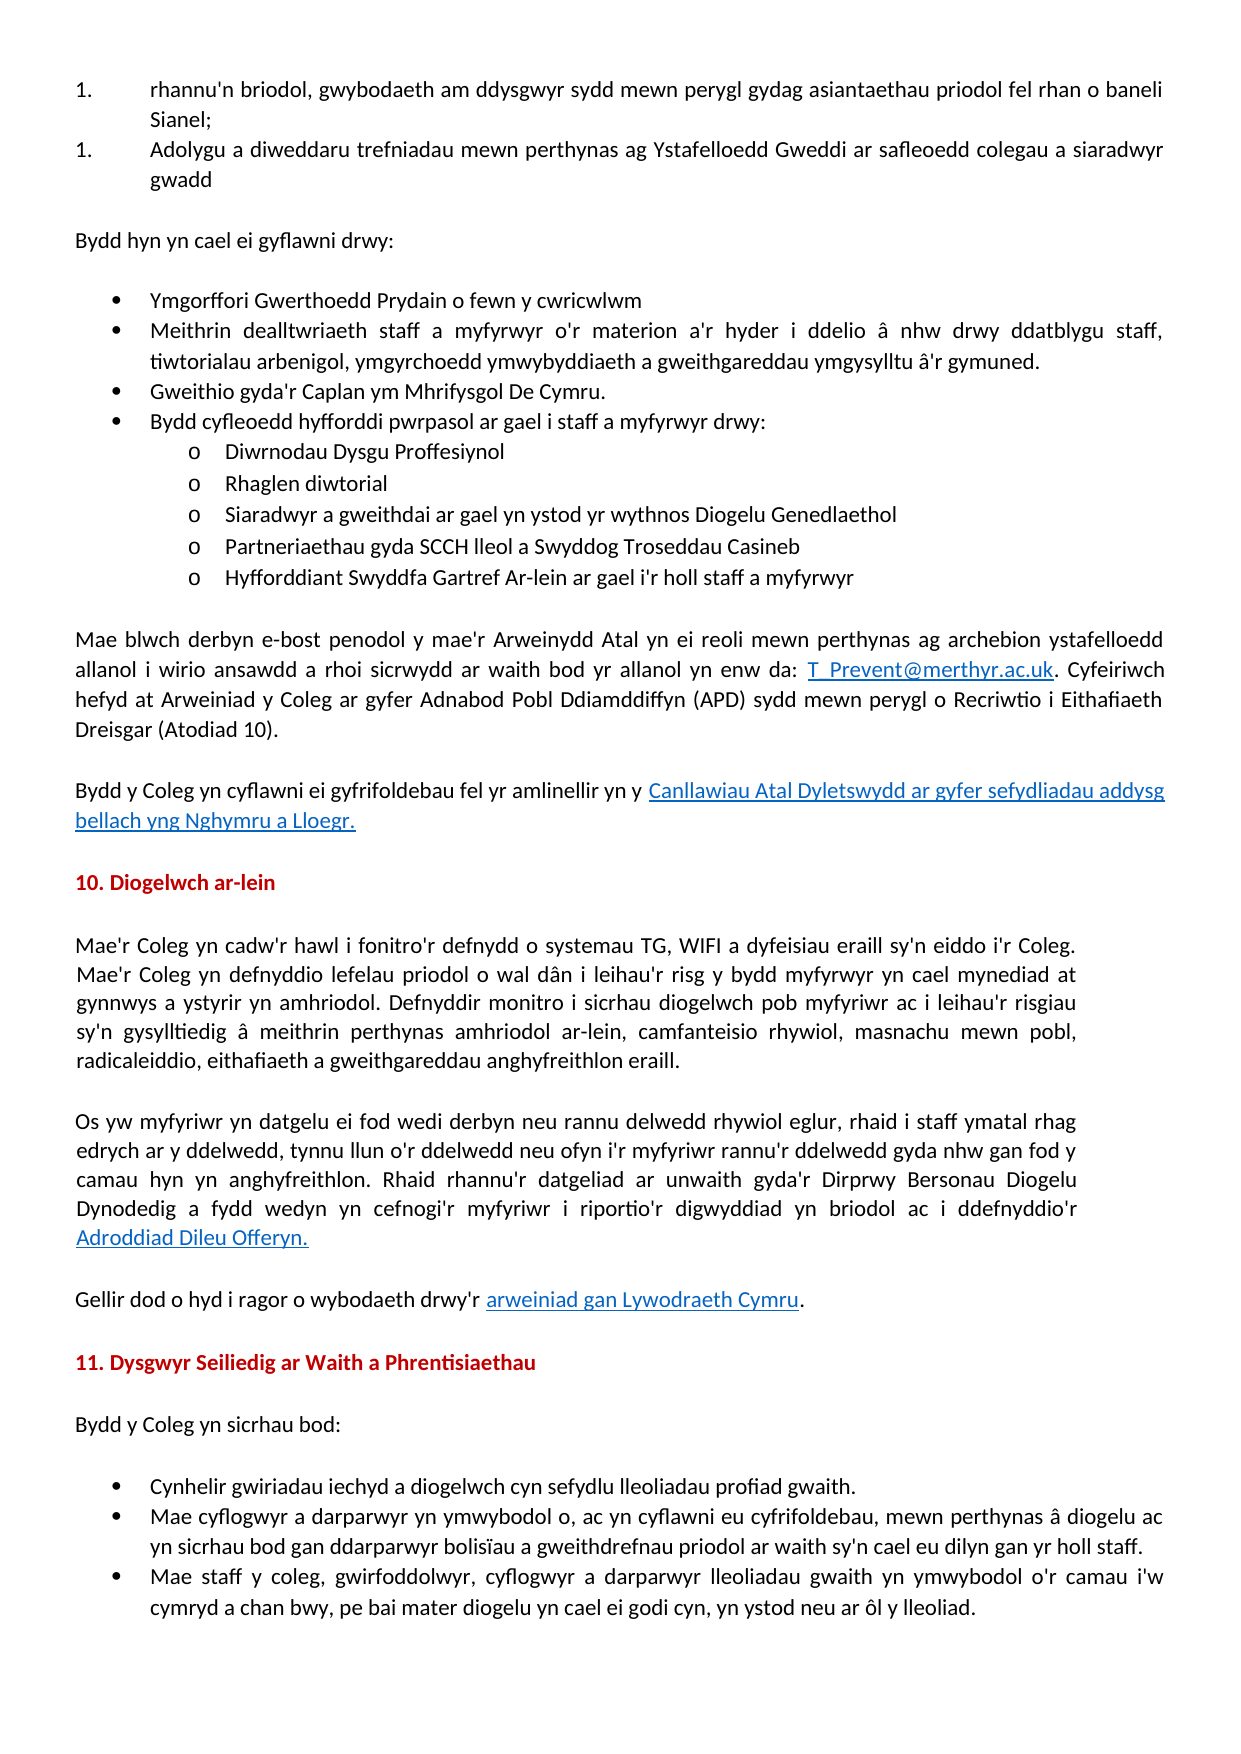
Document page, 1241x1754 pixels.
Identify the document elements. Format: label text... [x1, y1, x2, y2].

text Bydd y Coleg yn sicrhau bod: [75, 1410, 1165, 1438]
list Partneriaethau gyda SCCH lleol a Swyddog Troseddau Casineb [187, 532, 1165, 561]
list Gweithio gyda'r Caplan ym Mhrifysgol De Cymru. [112, 377, 1165, 405]
text Mae'r Coleg yn cadw'r hawl i fonitro'r defnydd o systemau TG, WIFI a dyfeisiau eraill sy'n eiddo i'r Coleg. Mae'r Coleg yn defnyddio lefelau priodol o wal dân i leihau'r risg y bydd myfyrwyr yn cael mynediad at gynnwys a ystyrir yn amhriodol. Defnyddir monitro i sicrhau diogelwch pob myfyriwr ac i leihau'r risgiau sy'n gysylltiedig â meithrin perthynas amhriodol ar-lein, camfanteisio rhywiol, masnachu mewn pobl, radicaleiddio, eithafiaeth a gweithgareddau anghyfreithlon eraill. [75, 931, 1079, 1074]
list Mae staff y coleg, gwirfoddolwyr, cyflogwyr a darparwyr lleoliadau gwaith yn ymwybodol o'r camau i'w cymryd a chan bwy, pe bai mater diogelu yn cael ei godi cyn, yn ystod neu ar ôl y lleoliad. [112, 1562, 1165, 1621]
text Bydd y Coleg yn cyflawni ei gyfrifoldebau fel yr amlinellir yn y Canllawiau Atal Dyletswydd ar gyfer sefydliadau addysg bellach yng Nghymru a Lloegr. [75, 776, 1165, 834]
list Cynhelir gwiriadau iechyd a diogelwch cyn sefydlu lleoliadau profiad gwaith. [112, 1472, 1165, 1500]
list Hyfforddiant Swyddfa Gartref Ar-lein ar gael i'r holl staff a myfyrwyr [187, 563, 1165, 592]
text Os yw myfyriwr yn datgelu ei fod wedi derbyn neu rannu delwedd rhywiol eglur, rhaid i staff ymatal rhag edrych ar y ddelwedd, tynnu llun o'r ddelwedd neu ofyn i'r myfyriwr rannu'r ddelwedd gyda nhw gan fod y camau hyn yn anghyfreithlon. Rhaid rhannu'r datgeliad ar unwaith gyda'r Dirprwy Bersonau Diogelu Dynodedig a fydd wedyn yn cefnogi'r myfyriwr i riportio'r digwyddiad yn briodol ac i ddefnyddio'r Adroddiad Dileu Offeryn. [75, 1107, 1079, 1251]
text Bydd hyn yn cael ei gyflawni drwy: [75, 226, 1165, 254]
text Mae blwch derbyn e-bost penodol y mae'r Arweinydd Atal yn ei reoli mewn perthynas ag archebion ystafelloedd allanol i wirio ansawdd a rhoi sicrwydd ar waith bod yr allanol yn enw da: T_Prevent@merthyr.ac.uk. Cyfeiriwch hefyd at Arweiniad y Coleg ar gyfer Adnabod Pobl Ddiamddiffyn (APD) sydd mewn perygl o Recriwtio i Eithafiaeth Dreisgar (Atodiad 10). [75, 625, 1165, 744]
list Diwrnodau Dysgu Proffesiynol [187, 437, 1165, 467]
list Bydd cyfleoedd hyfforddi pwrpasol ar gael i staff a myfyrwyr drwy: [112, 407, 1165, 435]
list Adolygu a diweddaru trefniadau mewn perthynas ag Ystafelloedd Gweddi ar safleoedd colegau a siaradwyr gwadd [75, 135, 1165, 194]
subtitle 10. Diogelwch ar-lein [75, 868, 881, 896]
list Rhaglen diwtorial [187, 469, 1165, 498]
text 11. Dysgwyr Seiliedig ar Waith a Phrentisiaethau [75, 1348, 1165, 1376]
list rhannu'n briodol, gwybodaeth am ddysgwyr sydd mewn perygl gydag asiantaethau priodol fel rhan o baneli Sianel; [75, 75, 1165, 133]
list Siaradwyr a gweithdai ar gael yn ystod yr wythnos Diogelu Genedlaethol [187, 500, 1165, 529]
list Ymgorffori Gwerthoedd Prydain o fewn y cwricwlwm [112, 286, 1165, 314]
list Mae cyflogwyr a darparwyr yn ymwybodol o, ac yn cyflawni eu cyfrifoldebau, mewn perthynas â diogelu ac yn sicrhau bod gan ddarparwyr bolisïau a gweithdrefnau priodol ar waith sy'n cael eu dilyn gan yr holl staff. [112, 1502, 1165, 1560]
text Gellir dod o hyd i ragor o wybodaeth drwy'r arweiniad gan Lywodraeth Cymru. [75, 1286, 1165, 1313]
list Meithrin dealltwriaeth staff a myfyrwyr o'r materion a'r hyder i ddelio â nhw drwy ddatblygu staff, tiwtorialau arbenigol, ymgyrchoedd ymwybyddiaeth a gweithgareddau ymgysylltu â'r gymuned. [112, 317, 1165, 375]
